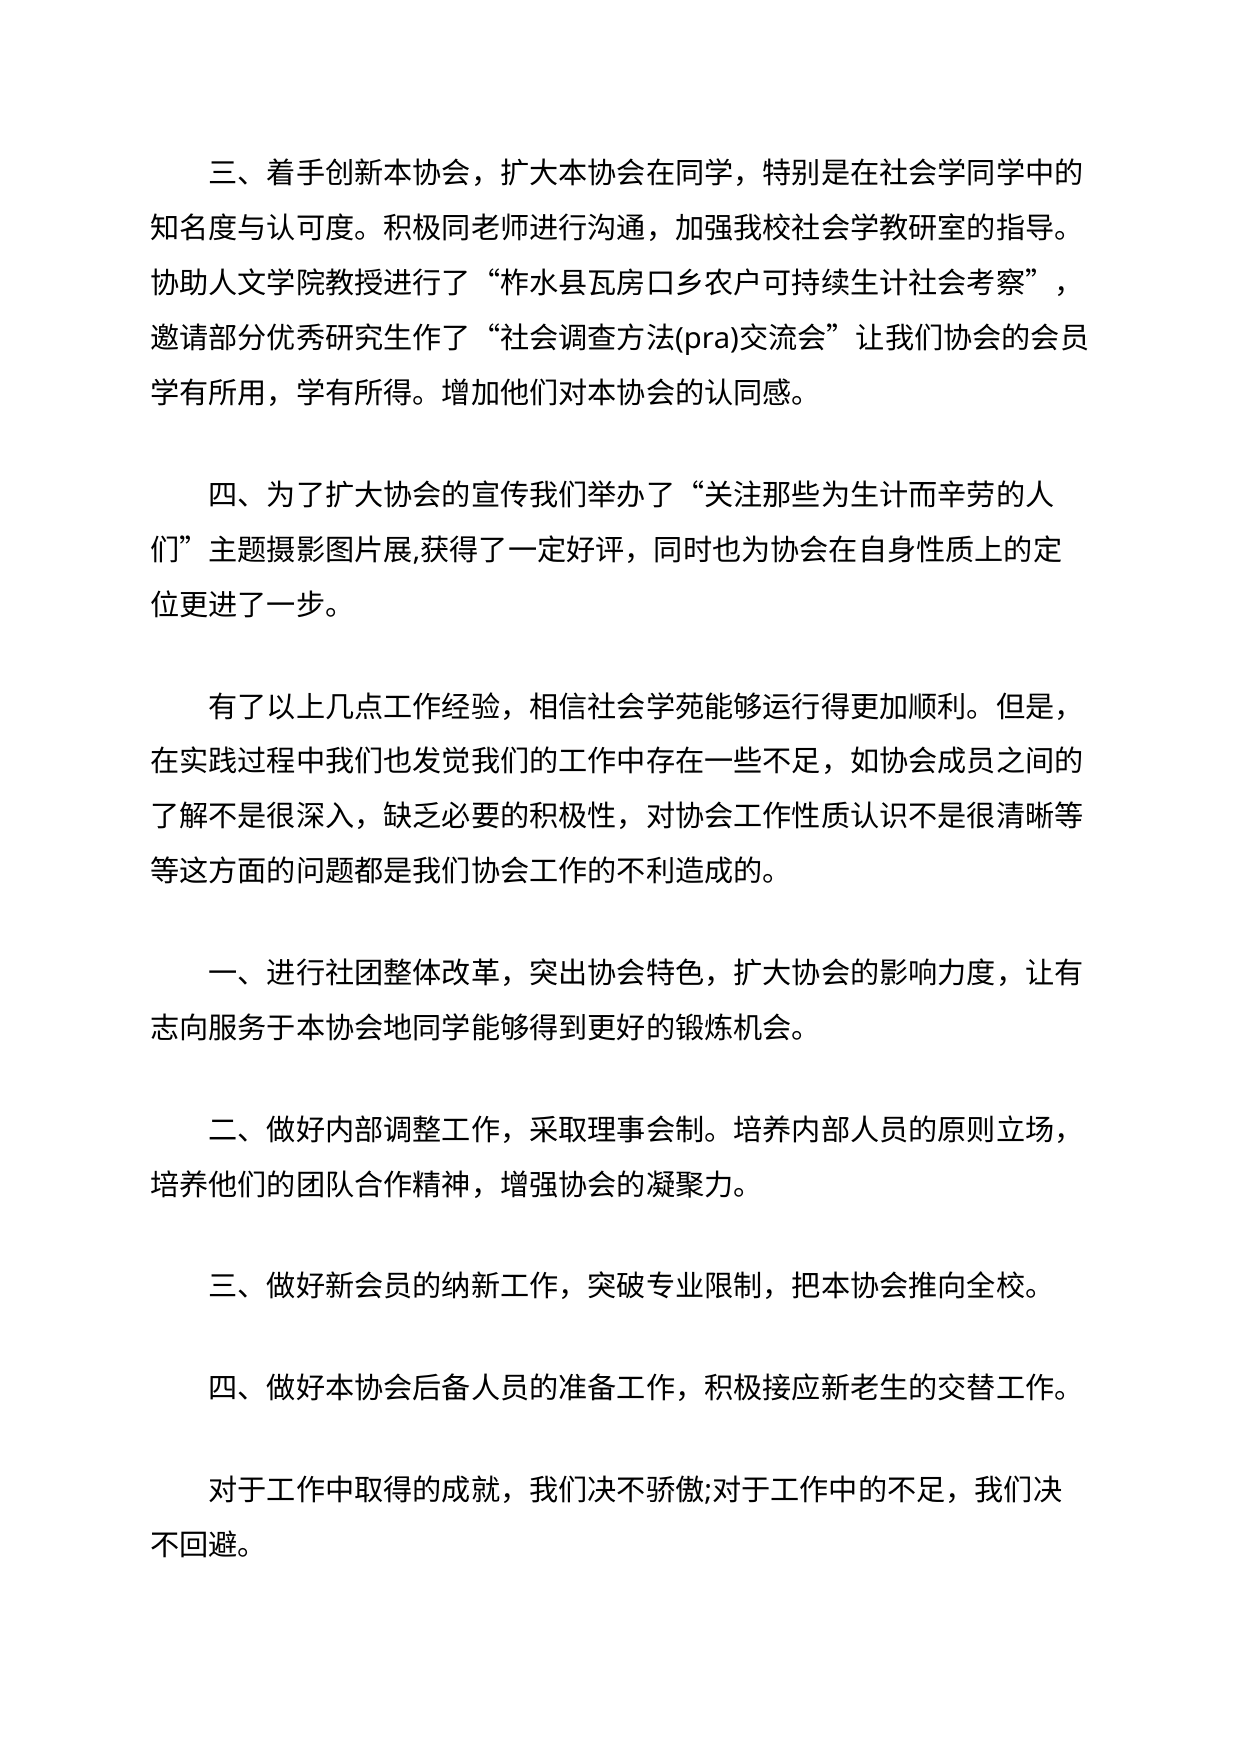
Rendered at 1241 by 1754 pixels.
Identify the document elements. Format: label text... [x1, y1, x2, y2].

text 三、着手创新本协会，扩大本协会在同学，特别是在社会学同学中的知名度与认可度。积极同老师进行沟通，加强我校社会学教研室的指导。协助人文学院教授进行了“柞水县瓦房口乡农户可持续生计社会考察”，邀请部分优秀研究生作了“社会调查方法(pra)交流会”让我们协会的会员学有所用，学有所得。增加他们对本协会的认同感。 [150, 150, 1090, 412]
text 三、做好新会员的纳新工作，突破专业限制，把本协会推向全校。 [150, 1263, 1090, 1305]
text 有了以上几点工作经验，相信社会学苑能够运行得更加顺利。但是，在实践过程中我们也发觉我们的工作中存在一些不足，如协会成员之间的了解不是很深入，缺乏必要的积极性，对协会工作性质认识不是很清晰等等这方面的问题都是我们协会工作的不利造成的。 [150, 683, 1090, 890]
text 一、进行社团整体改革，突出协会特色，扩大协会的影响力度，让有志向服务于本协会地同学能够得到更好的锻炼机会。 [150, 949, 1090, 1047]
text 对于工作中取得的成就，我们决不骄傲;对于工作中的不足，我们决不回避。 [150, 1466, 1090, 1564]
text 四、做好本协会后备人员的准备工作，积极接应新老生的交替工作。 [150, 1365, 1090, 1407]
text 四、为了扩大协会的宣传我们举办了“关注那些为生计而辛劳的人们”主题摄影图片展,获得了一定好评，同时也为协会在自身性质上的定位更进了一步。 [150, 471, 1090, 624]
text 二、做好内部调整工作，采取理事会制。培养内部人员的原则立场，培养他们的团队合作精神，增强协会的凝聚力。 [150, 1106, 1090, 1203]
